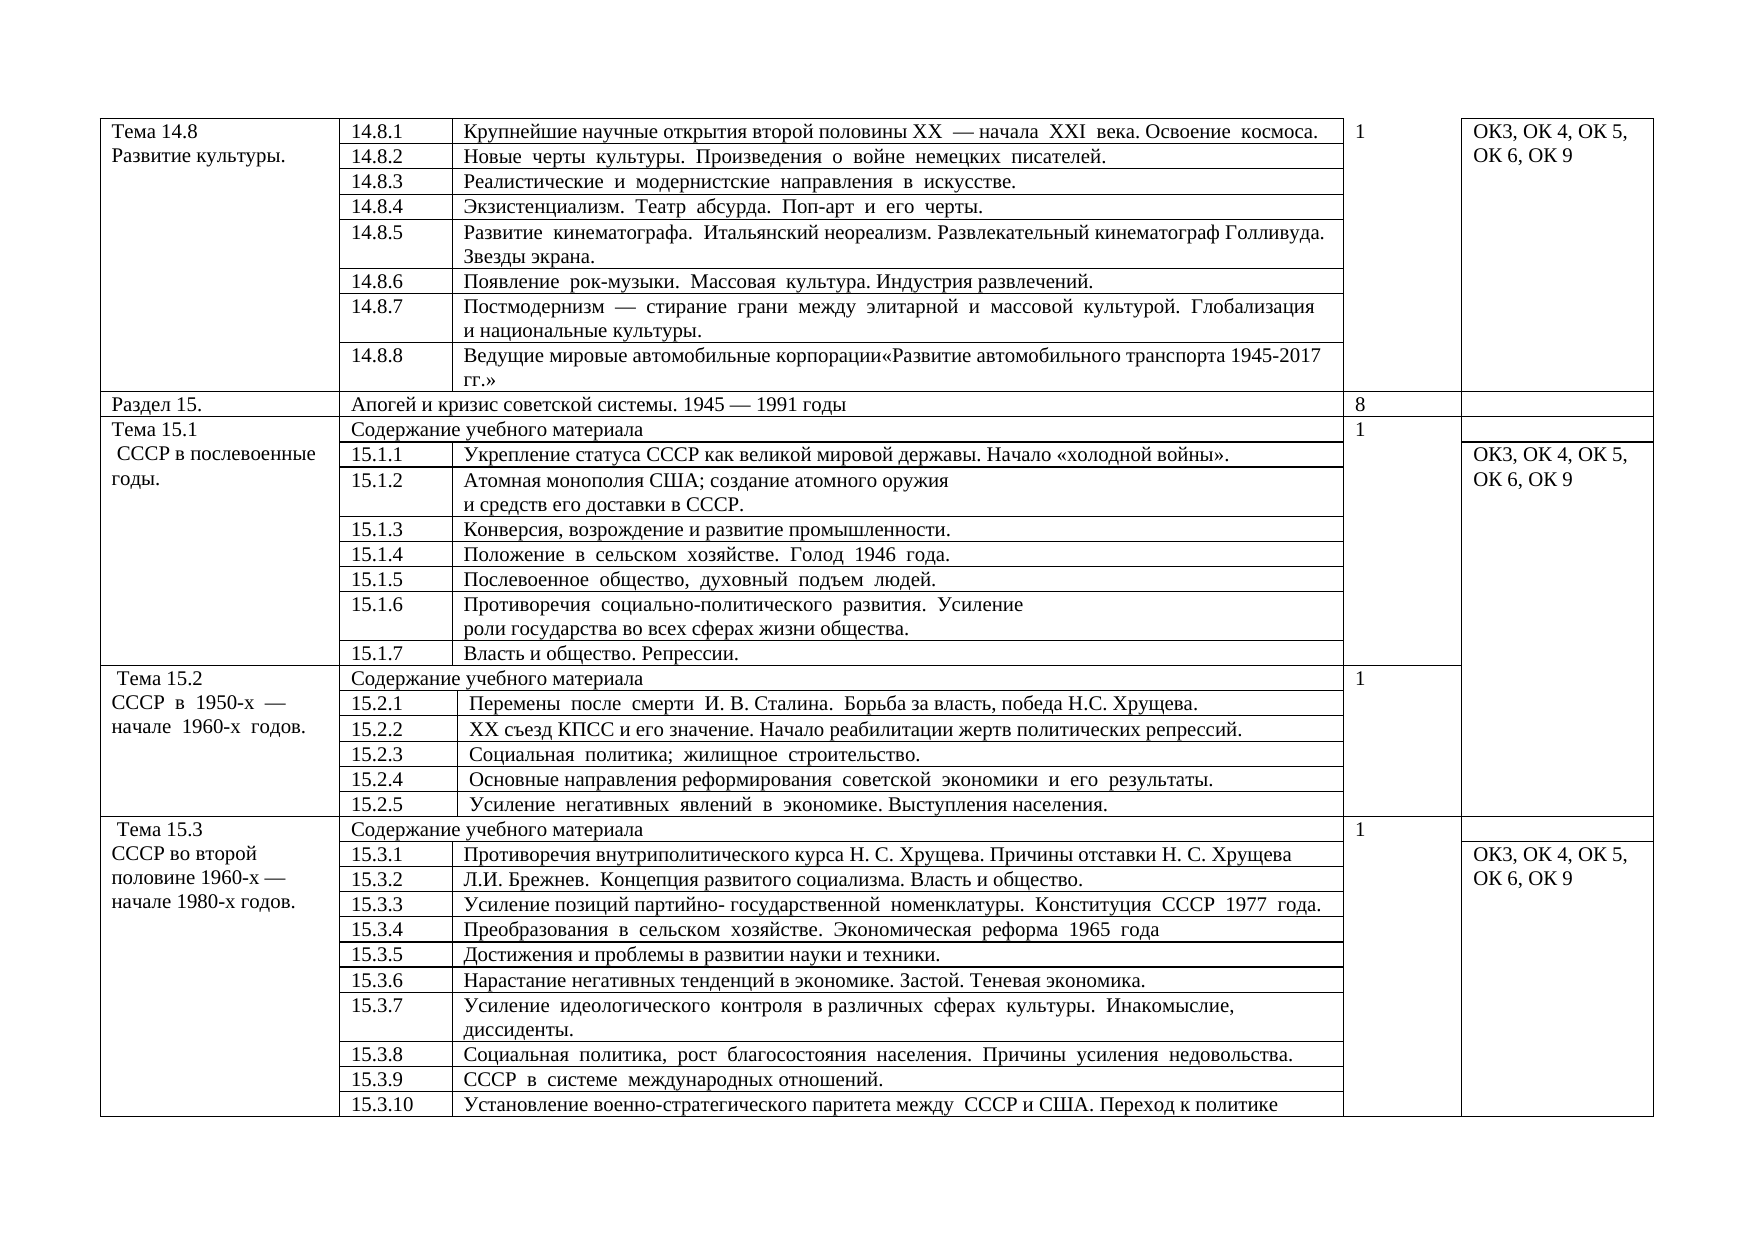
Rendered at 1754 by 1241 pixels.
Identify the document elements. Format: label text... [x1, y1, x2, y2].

table_cell Крупнейшие научные открытия второй половины ХХ — начала XXI века. Освоение космоса. [453, 119, 1343, 143]
table_cell 15.1.7 [340, 641, 452, 665]
table_cell Власть и общество. Репрессии. [453, 641, 1343, 665]
table_cell Тема 15.2 СССР в 1950-х — начале 1960-х годов. [101, 666, 339, 816]
table_cell 14.8.8 [340, 343, 452, 391]
table_cell Достижения и проблемы в развитии науки и техники. [453, 943, 1343, 966]
table_cell Тема 15.1 СССР в послевоенные годы. [101, 417, 339, 665]
table_cell 1 [1344, 666, 1461, 816]
table_cell 15.2.3 [340, 742, 457, 766]
table_cell Содержание учебного материала [340, 817, 1343, 841]
table_cell Преобразования в сельском хозяйстве. Экономическая реформа 1965 года [453, 917, 1343, 941]
table_cell 15.1.1 [340, 443, 452, 466]
table_cell 1 [1344, 417, 1461, 665]
table_cell Усиление позиций партийно- государственной номенклатуры. Конституция СССР 1977 года. [453, 892, 1343, 916]
table_cell 15.1.6 [340, 592, 452, 640]
table_cell Противоречия внутриполитического курса Н. С. Хрущева. Причины отставки Н. С. Хрущева [453, 842, 1343, 866]
table_cell Противоречия социально-политического развития. Усиление роли государства во всех сферах жизни общества. [453, 592, 1343, 640]
table_cell 15.3.1 [340, 842, 452, 866]
table_cell 1 [1344, 817, 1461, 1116]
table_cell 15.2.1 [340, 691, 457, 715]
table_cell Постмодернизм — стирание грани между элитарной и массовой культурой. Глобализация и национальные культуры. [453, 294, 1343, 342]
table_cell [1462, 817, 1653, 841]
table_cell Тема 15.3 СССР во второй половине 1960-х — начале 1980-х годов. [101, 817, 339, 1116]
table_cell 15.3.4 [340, 917, 452, 941]
table_cell 15.2.4 [340, 767, 457, 791]
table_cell Послевоенное общество, духовный подъем людей. [453, 567, 1343, 591]
table_cell 8 [1344, 392, 1461, 416]
table_cell Усиление негативных явлений в экономике. Выступления населения. [458, 792, 1343, 816]
table_cell Перемены после смерти И. В. Сталина. Борьба за власть, победа Н.С. Хрущева. [458, 691, 1343, 715]
table_cell Раздел 15. [101, 392, 339, 416]
table_cell 15.1.4 [340, 542, 452, 566]
table_cell 15.3.6 [340, 968, 452, 992]
table_cell 15.3.8 [340, 1042, 452, 1066]
table_cell Апогей и кризис советской системы. 1945 — 1991 годы [340, 392, 1343, 416]
table_cell Атомная монополия США; создание атомного оружия и средств его доставки в СССР. [453, 468, 1343, 516]
table_cell [1462, 417, 1653, 441]
table_cell Новые черты культуры. Произведения о войне немецких писателей. [453, 144, 1343, 168]
table_cell 14.8.7 [340, 294, 452, 342]
table_cell 15.1.5 [340, 567, 452, 591]
table_cell 15.2.2 [340, 716, 457, 741]
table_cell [1462, 119, 1653, 391]
table_cell [1462, 392, 1653, 416]
table_cell 15.1.2 [340, 468, 452, 516]
table_cell Социальная политика, рост благосостояния населения. Причины усиления недовольства. [453, 1042, 1343, 1066]
table_cell ОК3, ОК 4, ОК 5, ОК 6, ОК 9 [1462, 842, 1653, 1116]
table_cell Конверсия, возрождение и развитие промышленности. [453, 517, 1343, 541]
table_cell Нарастание негативных тенденций в экономике. Застой. Теневая экономика. [453, 968, 1343, 992]
table_cell 14.8.4 [340, 195, 452, 218]
table_cell 14.8.5 [340, 220, 452, 268]
table_cell 15.3.3 [340, 892, 452, 916]
table_cell 15.2.5 [340, 792, 457, 816]
table_cell Усиление идеологического контроля в различных сферах культуры. Инакомыслие, диссиденты. [453, 993, 1343, 1041]
table_cell Содержание учебного материала [340, 417, 1343, 441]
table_cell 15.3.10 [340, 1092, 452, 1116]
table_cell 15.3.2 [340, 867, 452, 891]
table_cell 15.3.9 [340, 1067, 452, 1091]
table_cell Основные направления реформирования советской экономики и его результаты. [458, 767, 1343, 791]
table_cell XX съезд КПСС и его значение. Начало реабилитации жертв политических репрессий. [458, 716, 1343, 741]
table_cell 1 [1344, 118, 1461, 391]
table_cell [453, 1092, 1343, 1116]
table_cell 15.1.3 [340, 517, 452, 541]
table_cell 14.8.1 [340, 119, 452, 143]
table_cell Экзистенциализм. Театр абсурда. Поп-арт и его черты. [453, 195, 1343, 218]
table_cell 14.8.2 [340, 144, 452, 168]
table_cell Л.И. Брежнев. Концепция развитого социализма. Власть и общество. [453, 867, 1343, 891]
table_cell Тема 14.8 Развитие культуры. [101, 119, 339, 391]
table_cell Укрепление статуса СССР как великой мировой державы. Начало «холодной войны». [453, 443, 1343, 466]
table_cell 15.3.7 [340, 993, 452, 1041]
table_cell Положение в сельском хозяйстве. Голод 1946 года. [453, 542, 1343, 566]
table_cell Содержание учебного материала [340, 666, 1343, 690]
table_cell Ведущие мировые автомобильные корпорации«Развитие автомобильного транспорта 1945-2017 гг.» [453, 343, 1343, 391]
table_cell Появление рок-музыки. Массовая культура. Индустрия развлечений. [453, 269, 1343, 293]
table_cell ОК3, ОК 4, ОК 5, ОК 6, ОК 9 [1462, 443, 1653, 816]
table_cell Социальная политика; жилищное строительство. [458, 742, 1343, 766]
table_cell Развитие кинематографа. Итальянский неореализм. Развлекательный кинематограф Голливуда. Звезды экрана. [453, 220, 1343, 268]
table_cell 14.8.6 [340, 269, 452, 293]
table_cell Реалистические и модернистские направления в искусстве. [453, 169, 1343, 193]
table_cell СССР в системе международных отношений. [453, 1067, 1343, 1091]
table_cell 14.8.3 [340, 169, 452, 193]
table_cell 15.3.5 [340, 943, 452, 966]
